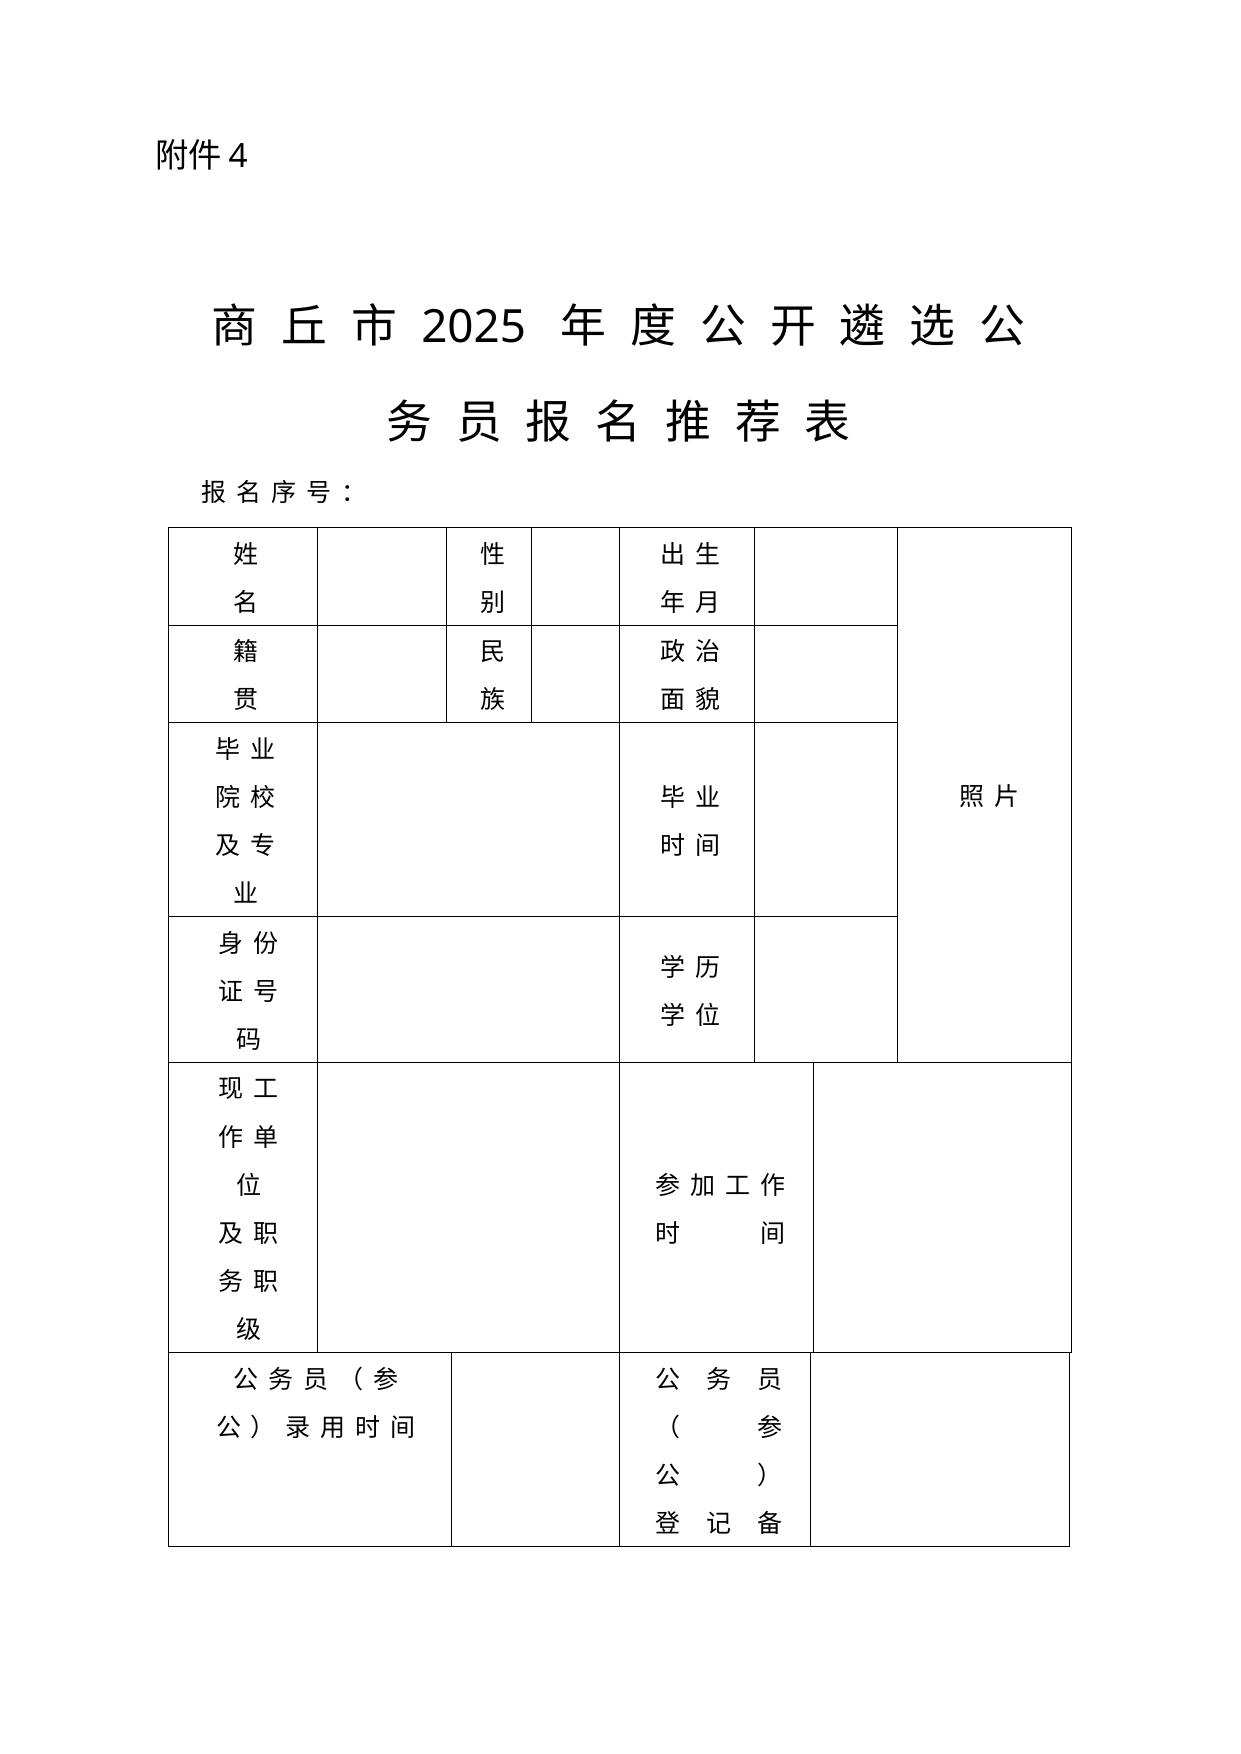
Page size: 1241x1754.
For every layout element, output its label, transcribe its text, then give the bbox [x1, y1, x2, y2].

table_cell 政治面貌 [620, 626, 754, 722]
table_cell [452, 1353, 619, 1546]
table_cell [532, 626, 619, 722]
table_cell [318, 917, 619, 1062]
table_header 出生年月 [620, 528, 754, 625]
table_cell 公务员（参公） 登记备案时间 [620, 1353, 810, 1546]
table_cell 民族 [447, 626, 531, 722]
table_header 照片 [898, 528, 1071, 1062]
table_cell 学历学位 [620, 917, 754, 1062]
table_cell [811, 1353, 1069, 1546]
table_header 姓 名 [169, 528, 317, 625]
table_cell 公务员（参公）录用时间 [169, 1353, 451, 1546]
table_cell 毕业院校 及专业 [169, 723, 317, 916]
table_cell [755, 917, 897, 1062]
table_header 商丘市2025年度公开遴选公务员报名推荐表 [169, 274, 1071, 467]
table_cell 身份证号码 [169, 917, 317, 1062]
table_header 性别 [447, 528, 531, 625]
table_cell 现工作单位 及职务职级 [169, 1063, 317, 1352]
table_cell [318, 626, 446, 722]
table_cell [814, 1063, 1071, 1352]
table_cell [755, 626, 897, 722]
table_cell 报名序号： [169, 467, 1071, 527]
table_cell 籍 贯 [169, 626, 317, 722]
table_cell 参加工作时间 [620, 1063, 813, 1352]
table_cell [318, 1063, 619, 1352]
table_cell 毕业时间 [620, 723, 754, 916]
table_header [755, 528, 897, 625]
table_cell [318, 723, 619, 916]
table_header [532, 528, 619, 625]
table_header [318, 528, 446, 625]
table_cell [755, 723, 897, 916]
